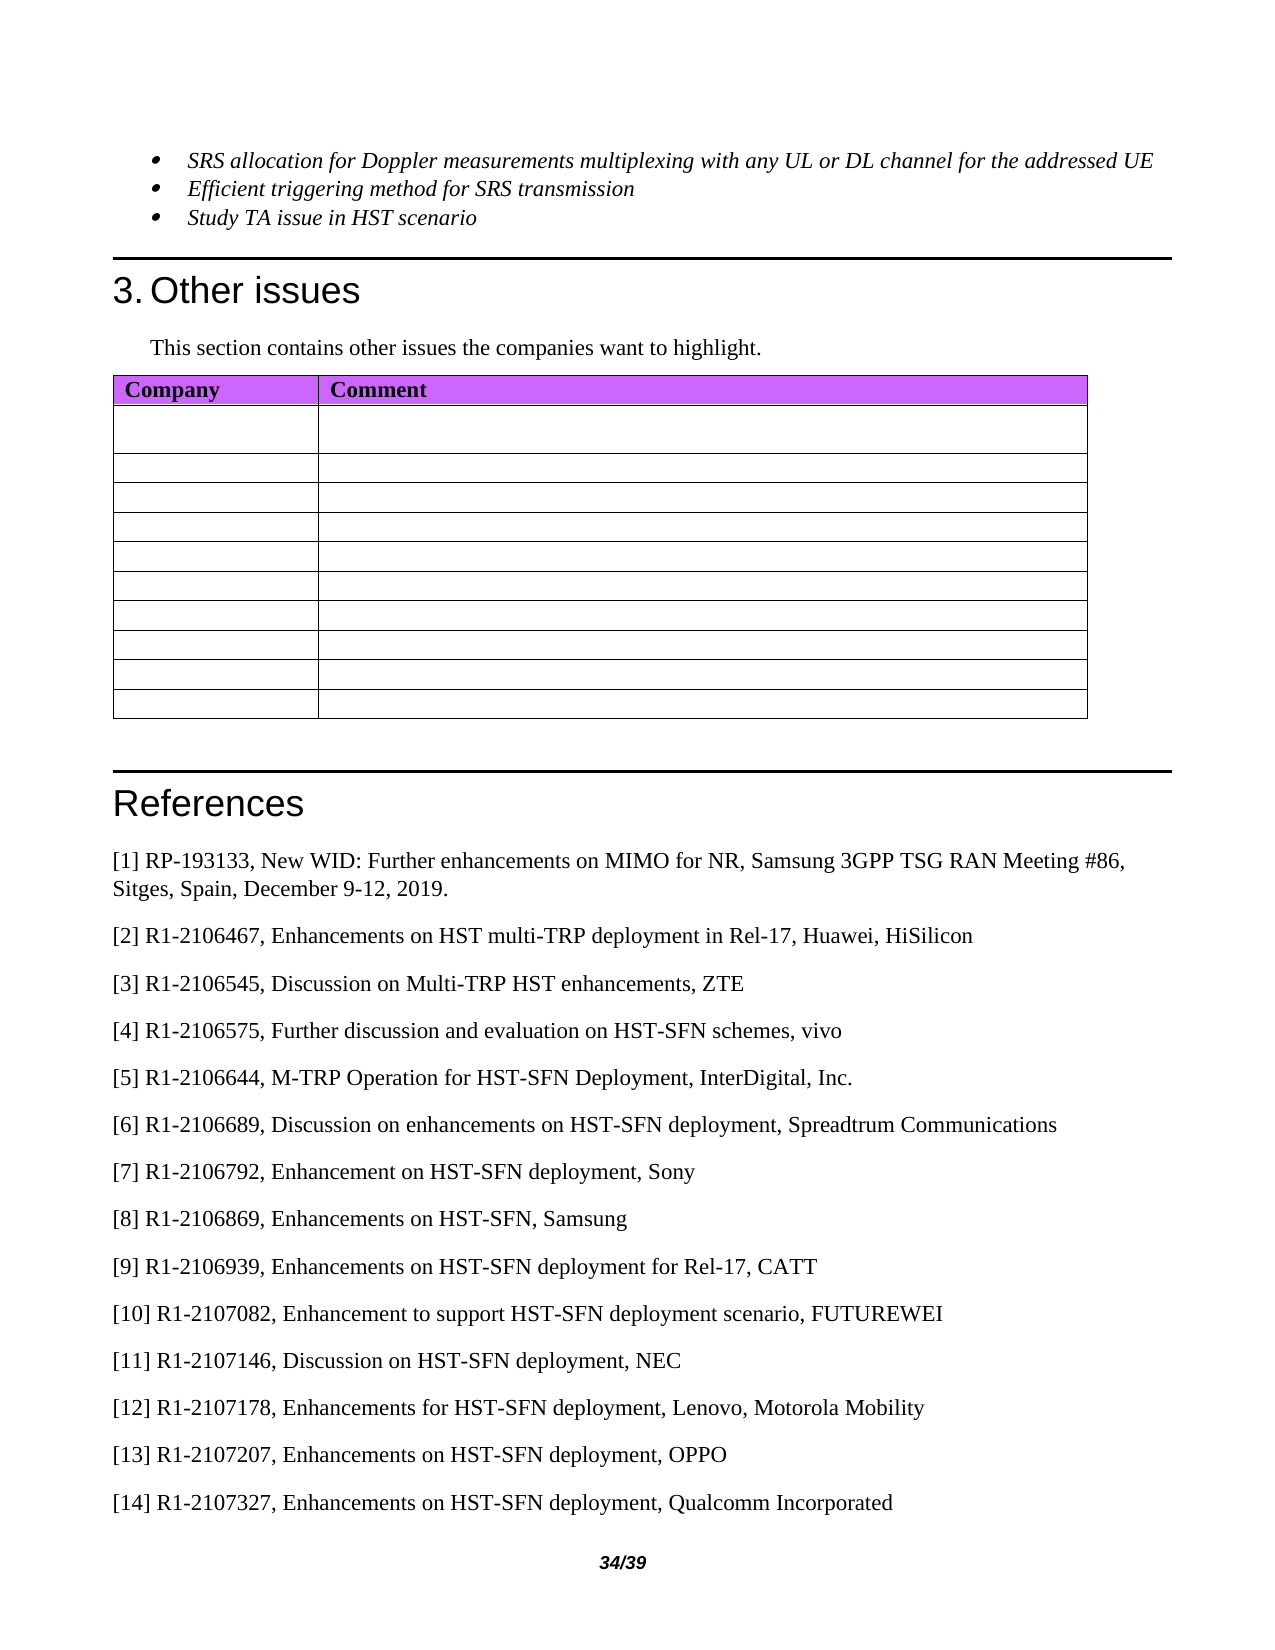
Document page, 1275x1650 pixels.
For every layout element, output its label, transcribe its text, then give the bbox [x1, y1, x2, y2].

table_cell [319, 406, 1087, 453]
text This section contains other issues the companies want to highlight. [112, 334, 1172, 360]
text [1] RP-193133, New WID: Further enhancements on MIMO for NR, Samsung 3GPP TSG RAN Meeting #86, Sitges, Spain, December 9-12, 2019. [112, 847, 1172, 902]
table_cell [114, 483, 318, 512]
text [7] R1-2106792, Enhancement on HST-SFN deployment, Sony [112, 1158, 1172, 1185]
text [5] R1-2106644, M-TRP Operation for HST-SFN Deployment, InterDigital, Inc. [112, 1064, 1172, 1090]
table_cell [319, 542, 1087, 571]
text [14] R1-2107327, Enhancements on HST-SFN deployment, Qualcomm Incorporated [112, 1489, 1172, 1515]
table_cell [319, 572, 1087, 600]
table_cell [319, 690, 1087, 718]
text [10] R1-2107082, Enhancement to support HST-SFN deployment scenario, FUTUREWEI [112, 1300, 1172, 1326]
table_cell [114, 660, 318, 688]
list Study TA issue in HST scenario [150, 204, 1172, 230]
table_cell [114, 406, 318, 453]
list SRS allocation for Doppler measurements multiplexing with any UL or DL channel for the addressed UE [150, 147, 1172, 173]
table_cell [114, 631, 318, 659]
table_cell [114, 542, 318, 571]
text [2] R1-2106467, Enhancements on HST multi-TRP deployment in Rel-17, Huawei, HiSilicon [112, 922, 1172, 949]
table_header Company [114, 376, 318, 404]
table_cell [114, 572, 318, 600]
subtitle References [112, 771, 1172, 824]
table_cell [319, 454, 1087, 482]
text [9] R1-2106939, Enhancements on HST-SFN deployment for Rel-17, CATT [112, 1253, 1172, 1279]
table_header Comment [319, 376, 1087, 404]
table_cell [114, 513, 318, 541]
table_cell [319, 631, 1087, 659]
text [6] R1-2106689, Discussion on enhancements on HST-SFN deployment, Spreadtrum Communications [112, 1111, 1172, 1137]
table_cell [319, 601, 1087, 629]
table_cell [319, 513, 1087, 541]
list Efficient triggering method for SRS transmission [150, 175, 1172, 202]
text [13] R1-2107207, Enhancements on HST-SFN deployment, OPPO [112, 1441, 1172, 1468]
table_cell [319, 483, 1087, 512]
text [12] R1-2107178, Enhancements for HST-SFN deployment, Lenovo, Motorola Mobility [112, 1394, 1172, 1421]
table_cell [319, 660, 1087, 688]
table_cell [114, 690, 318, 718]
text [8] R1-2106869, Enhancements on HST-SFN, Samsung [112, 1206, 1172, 1232]
table_cell [114, 454, 318, 482]
table_cell [114, 601, 318, 629]
text [4] R1-2106575, Further discussion and evaluation on HST-SFN schemes, vivo [112, 1017, 1172, 1043]
subtitle Other issues [112, 258, 1172, 312]
text [11] R1-2107146, Discussion on HST-SFN deployment, NEC [112, 1347, 1172, 1373]
text [3] R1-2106545, Discussion on Multi-TRP HST enhancements, ZTE [112, 969, 1172, 996]
